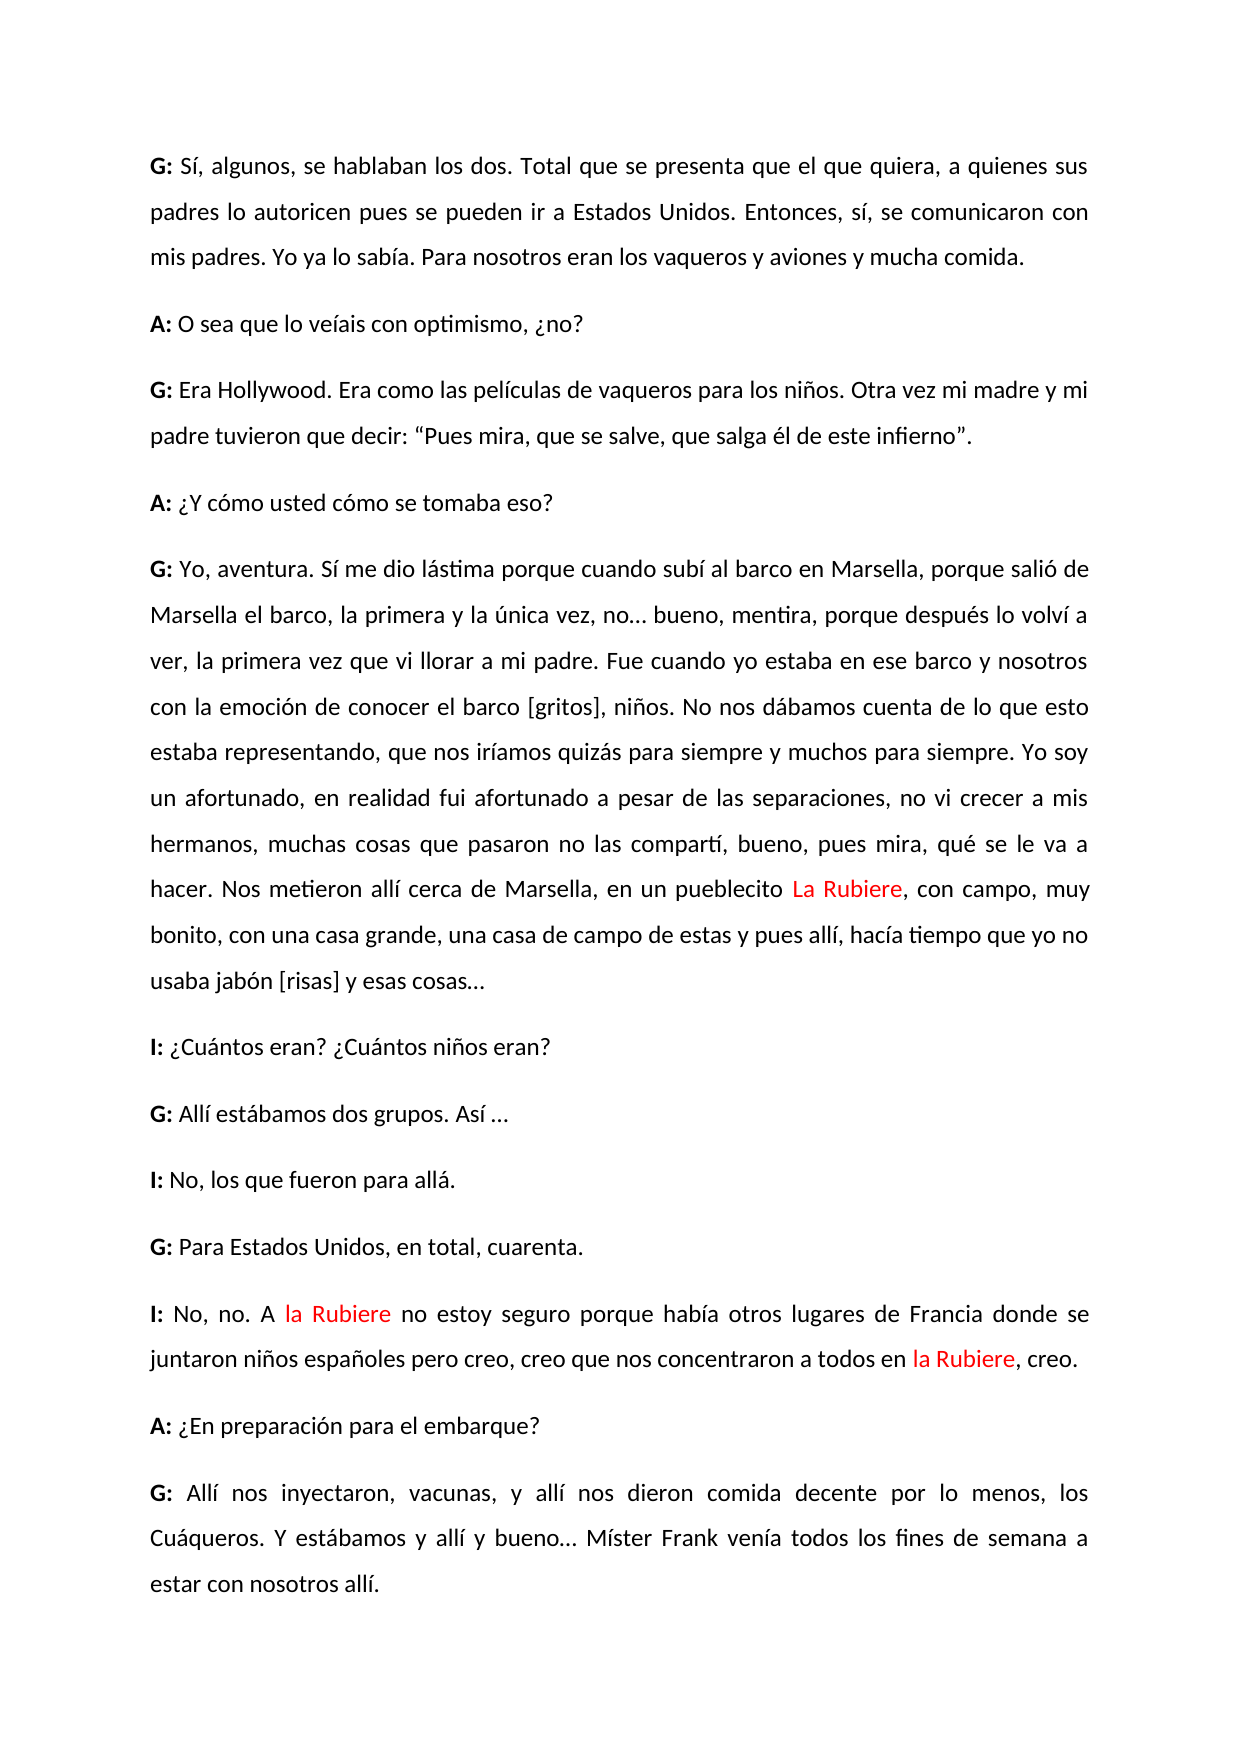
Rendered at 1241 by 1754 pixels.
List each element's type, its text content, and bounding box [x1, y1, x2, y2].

text A: ¿Y cómo usted cómo se tomaba eso? [150, 487, 1090, 517]
text G: Allí nos inyectaron, vacunas, y allí nos dieron comida decente por lo menos, los Cuáqueros. Y estábamos y allí y bueno… Míster Frank venía todos los fines de semana a estar con nosotros allí. [150, 1477, 1090, 1599]
text A: ¿En preparación para el embarque? [150, 1410, 1090, 1441]
text G: Yo, aventura. Sí me dio lástima porque cuando subí al barco en Marsella, porque salió de Marsella el barco, la primera y la única vez, no… bueno, mentira, porque después lo volví a ver, la primera vez que vi llorar a mi padre. Fue cuando yo estaba en ese barco y nosotros con la emoción de conocer el barco [gritos], niños. No nos dábamos cuenta de lo que esto estaba representando, que nos iríamos quizás para siempre y muchos para siempre. Yo soy un afortunado, en realidad fui afortunado a pesar de las separaciones, no vi crecer a mis hermanos, muchas cosas que pasaron no las compartí, bueno, pues mira, qué se le va a hacer. Nos metieron allí cerca de Marsella, en un pueblecito La Rubiere, con campo, muy bonito, con una casa grande, una casa de campo de estas y pues allí, hacía tiempo que yo no usaba jabón [risas] y esas cosas… [150, 553, 1090, 996]
text G: Sí, algunos, se hablaban los dos. Total que se presenta que el que quiera, a quienes sus padres lo autoricen pues se pueden ir a Estados Unidos. Entonces, sí, se comunicaron con mis padres. Yo ya lo sabía. Para nosotros eran los vaqueros y aviones y mucha comida. [150, 150, 1090, 272]
text I: ¿Cuántos eran? ¿Cuántos niños eran? [150, 1032, 1090, 1062]
text G: Para Estados Unidos, en total, cuarenta. [150, 1231, 1090, 1262]
text G: Era Hollywood. Era como las películas de vaqueros para los niños. Otra vez mi madre y mi padre tuvieron que decir: “Pues mira, que se salve, que salga él de este infierno”. [150, 374, 1090, 451]
text I: No, los que fueron para allá. [150, 1165, 1090, 1195]
text A: O sea que lo veíais con optimismo, ¿no? [150, 308, 1090, 338]
text I: No, no. A la Rubiere no estoy seguro porque había otros lugares de Francia donde se juntaron niños españoles pero creo, creo que nos concentraron a todos en la Rubiere, creo. [150, 1298, 1090, 1374]
text G: Allí estábamos dos grupos. Así … [150, 1098, 1090, 1129]
